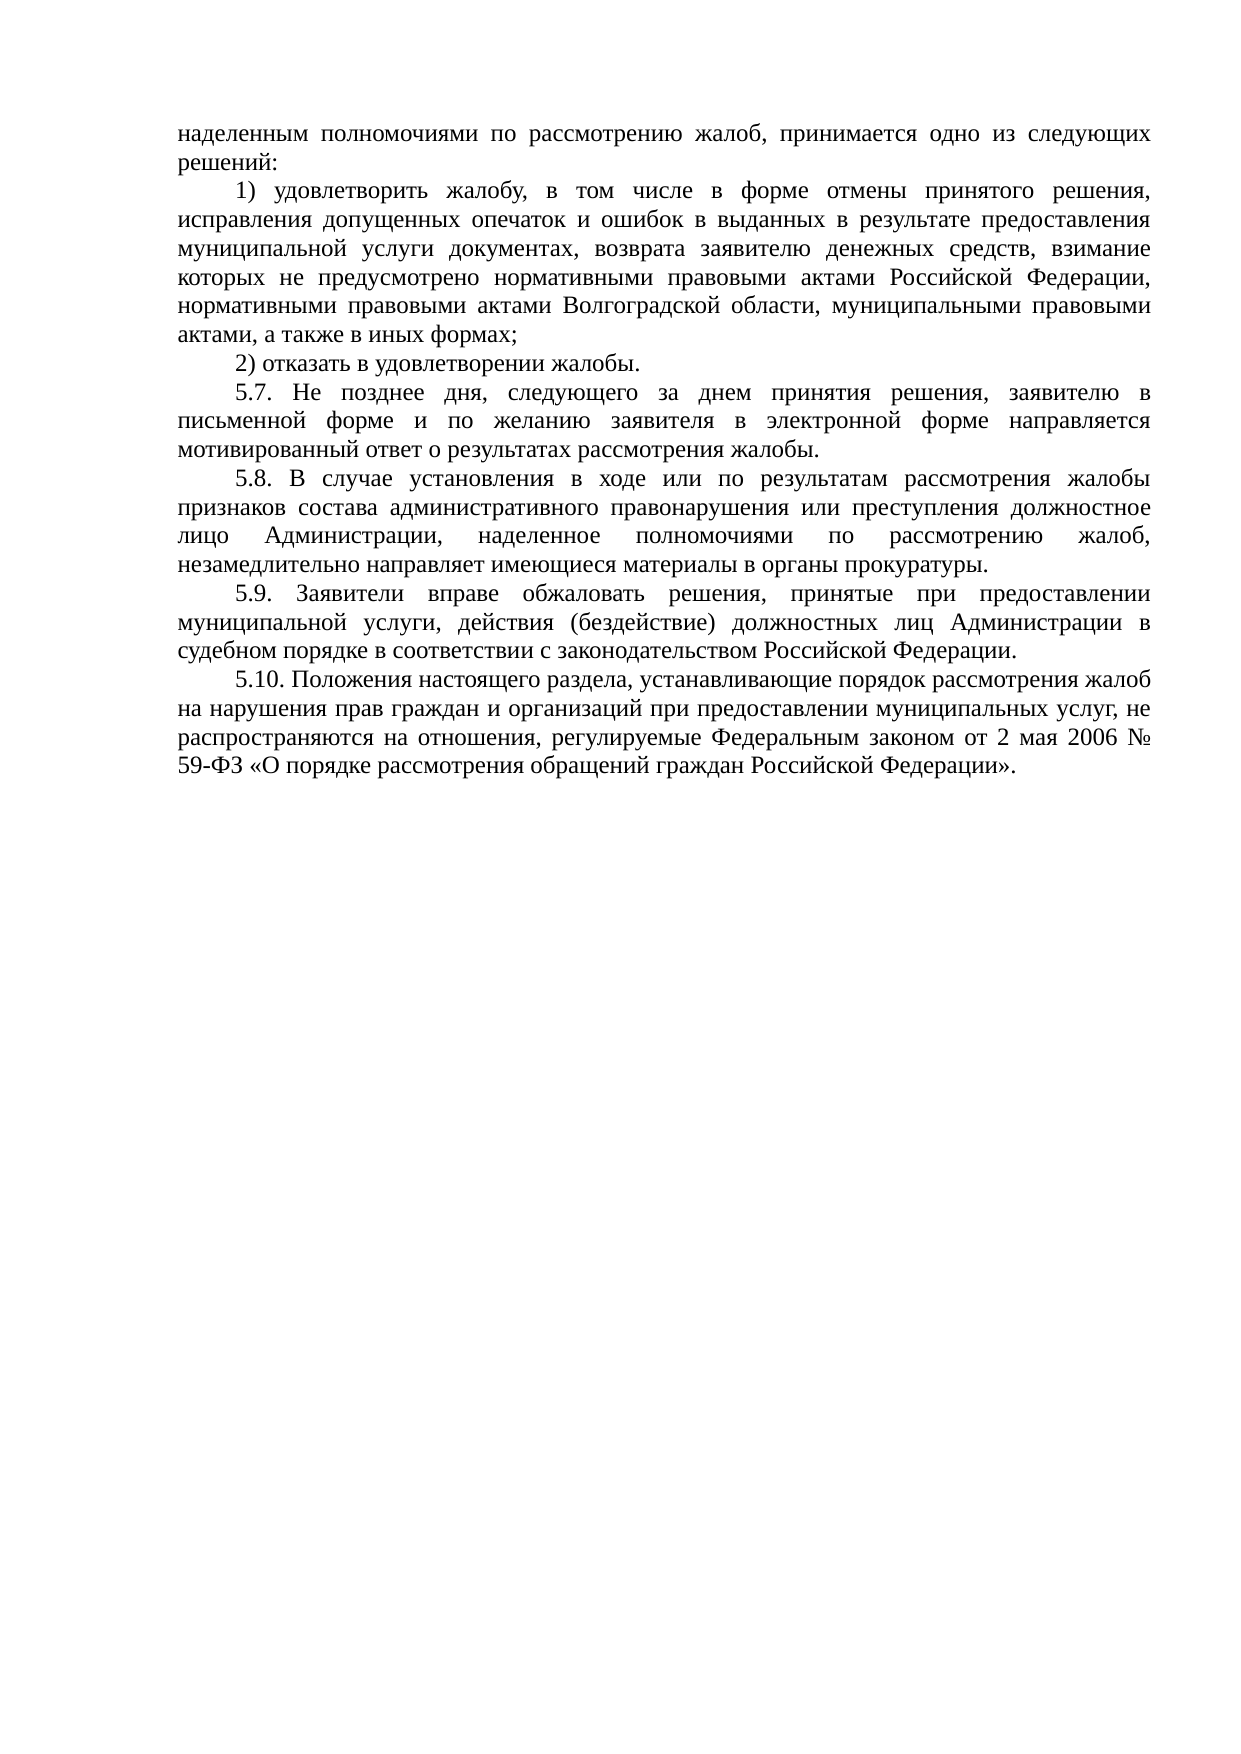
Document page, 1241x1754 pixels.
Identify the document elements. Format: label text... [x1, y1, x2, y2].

text 1) удовлетворить жалобу, в том числе в форме отмены принятого решения, исправления допущенных опечаток и ошибок в выданных в результате предоставления муниципальной услуги документах, возврата заявителю денежных средств, взимание которых не предусмотрено нормативными правовыми актами Российской Федерации, нормативными правовыми актами Волгоградской области, муниципальными правовыми актами, а также в иных формах; [177, 176, 1152, 348]
text 5.9. Заявители вправе обжаловать решения, принятые при предоставлении муниципальной услуги, действия (бездействие) должностных лиц Администрации в судебном порядке в соответствии с законодательством Российской Федерации. [177, 578, 1152, 664]
text 5.8. В случае установления в ходе или по результатам рассмотрения жалобы признаков состава административного правонарушения или преступления должностное лицо Администрации, наделенное полномочиями по рассмотрению жалоб, незамедлительно направляет имеющиеся материалы в органы прокуратуры. [177, 463, 1152, 578]
text 2) отказать в удовлетворении жалобы. [177, 348, 1152, 377]
text 5.7. Не позднее дня, следующего за днем принятия решения, заявителю в письменной форме и по желанию заявителя в электронной форме направляется мотивированный ответ о результатах рассмотрения жалобы. [177, 377, 1152, 463]
text 5.10. Положения настоящего раздела, устанавливающие порядок рассмотрения жалоб на нарушения прав граждан и организаций при предоставлении муниципальных услуг, не распространяются на отношения, регулируемые Федеральным законом от 2 мая 2006 № 59-ФЗ «О порядке рассмотрения обращений граждан Российской Федерации». [177, 664, 1152, 779]
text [177, 118, 1152, 176]
